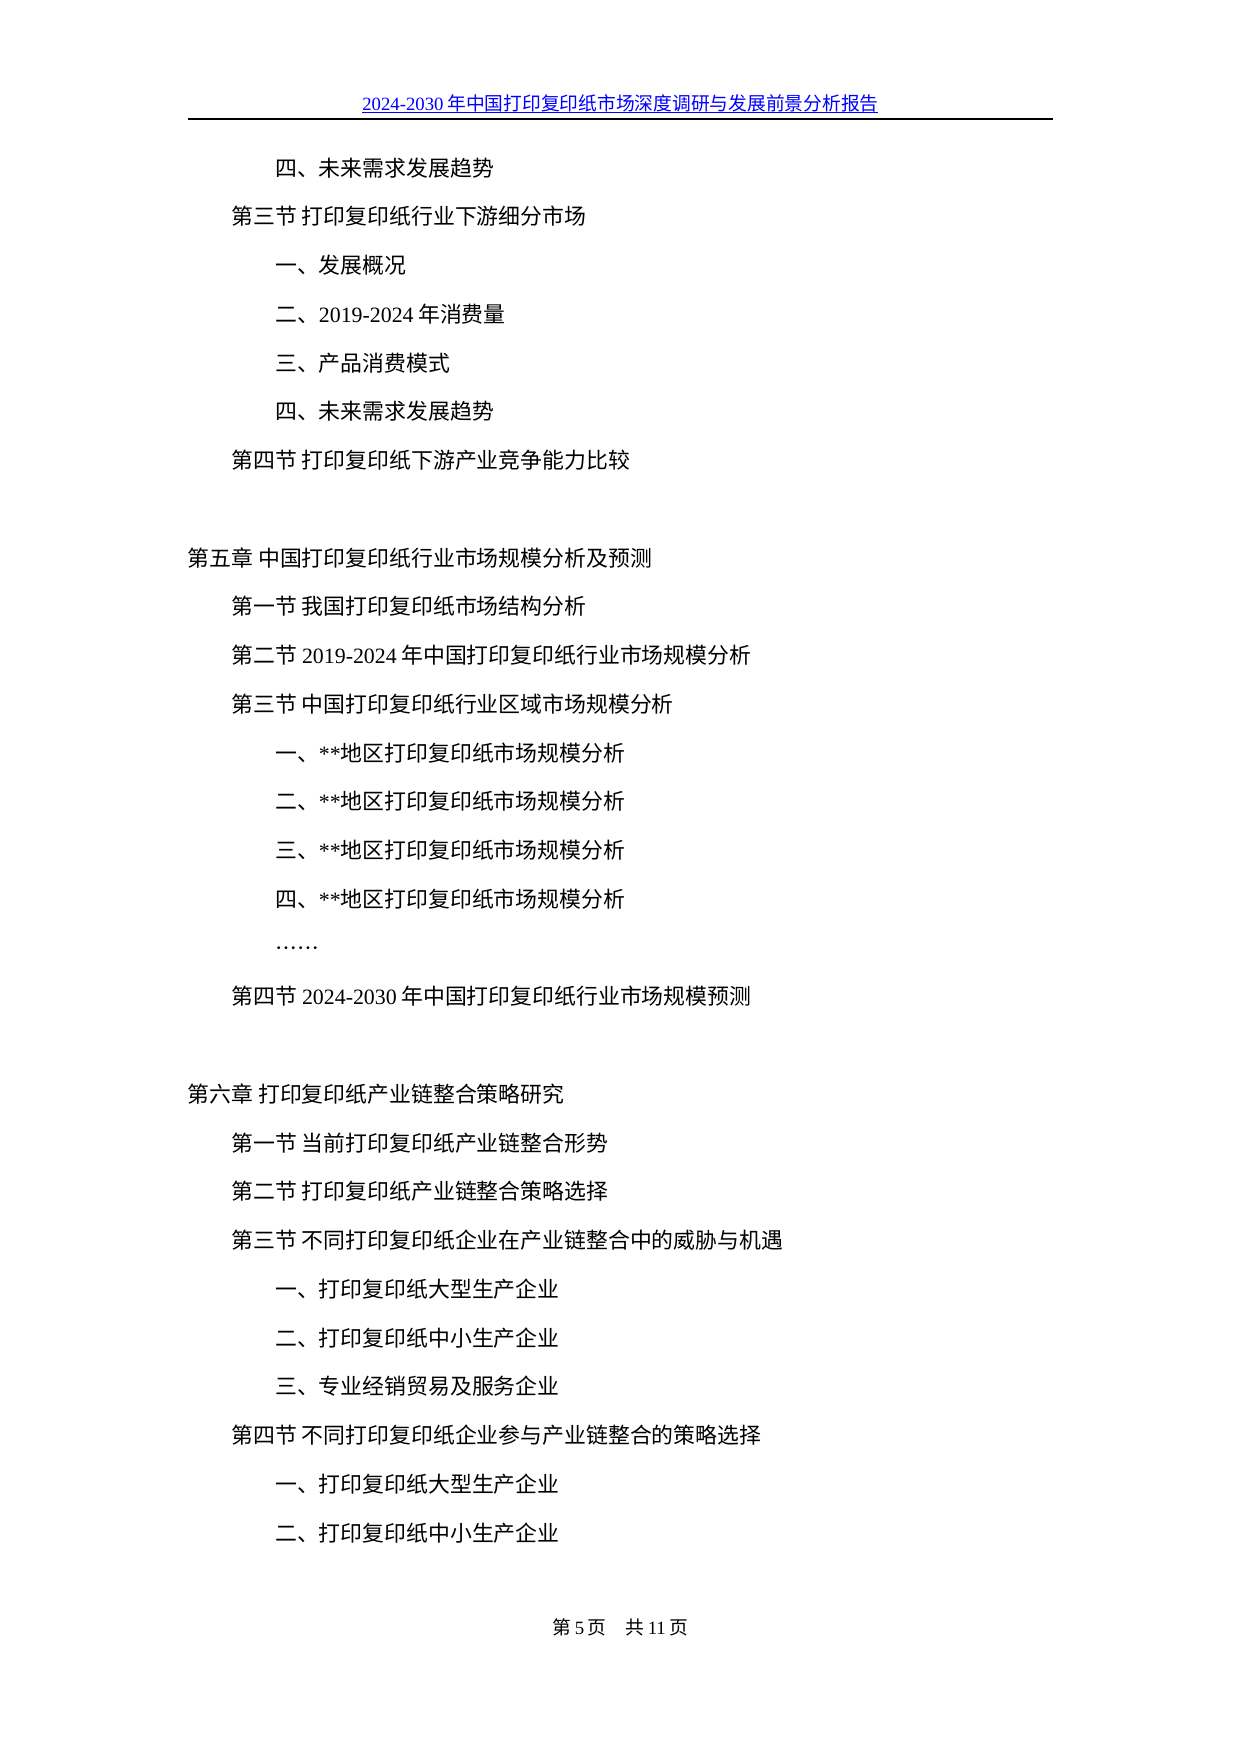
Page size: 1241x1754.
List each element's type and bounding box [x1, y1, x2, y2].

text [187, 150, 1053, 1548]
